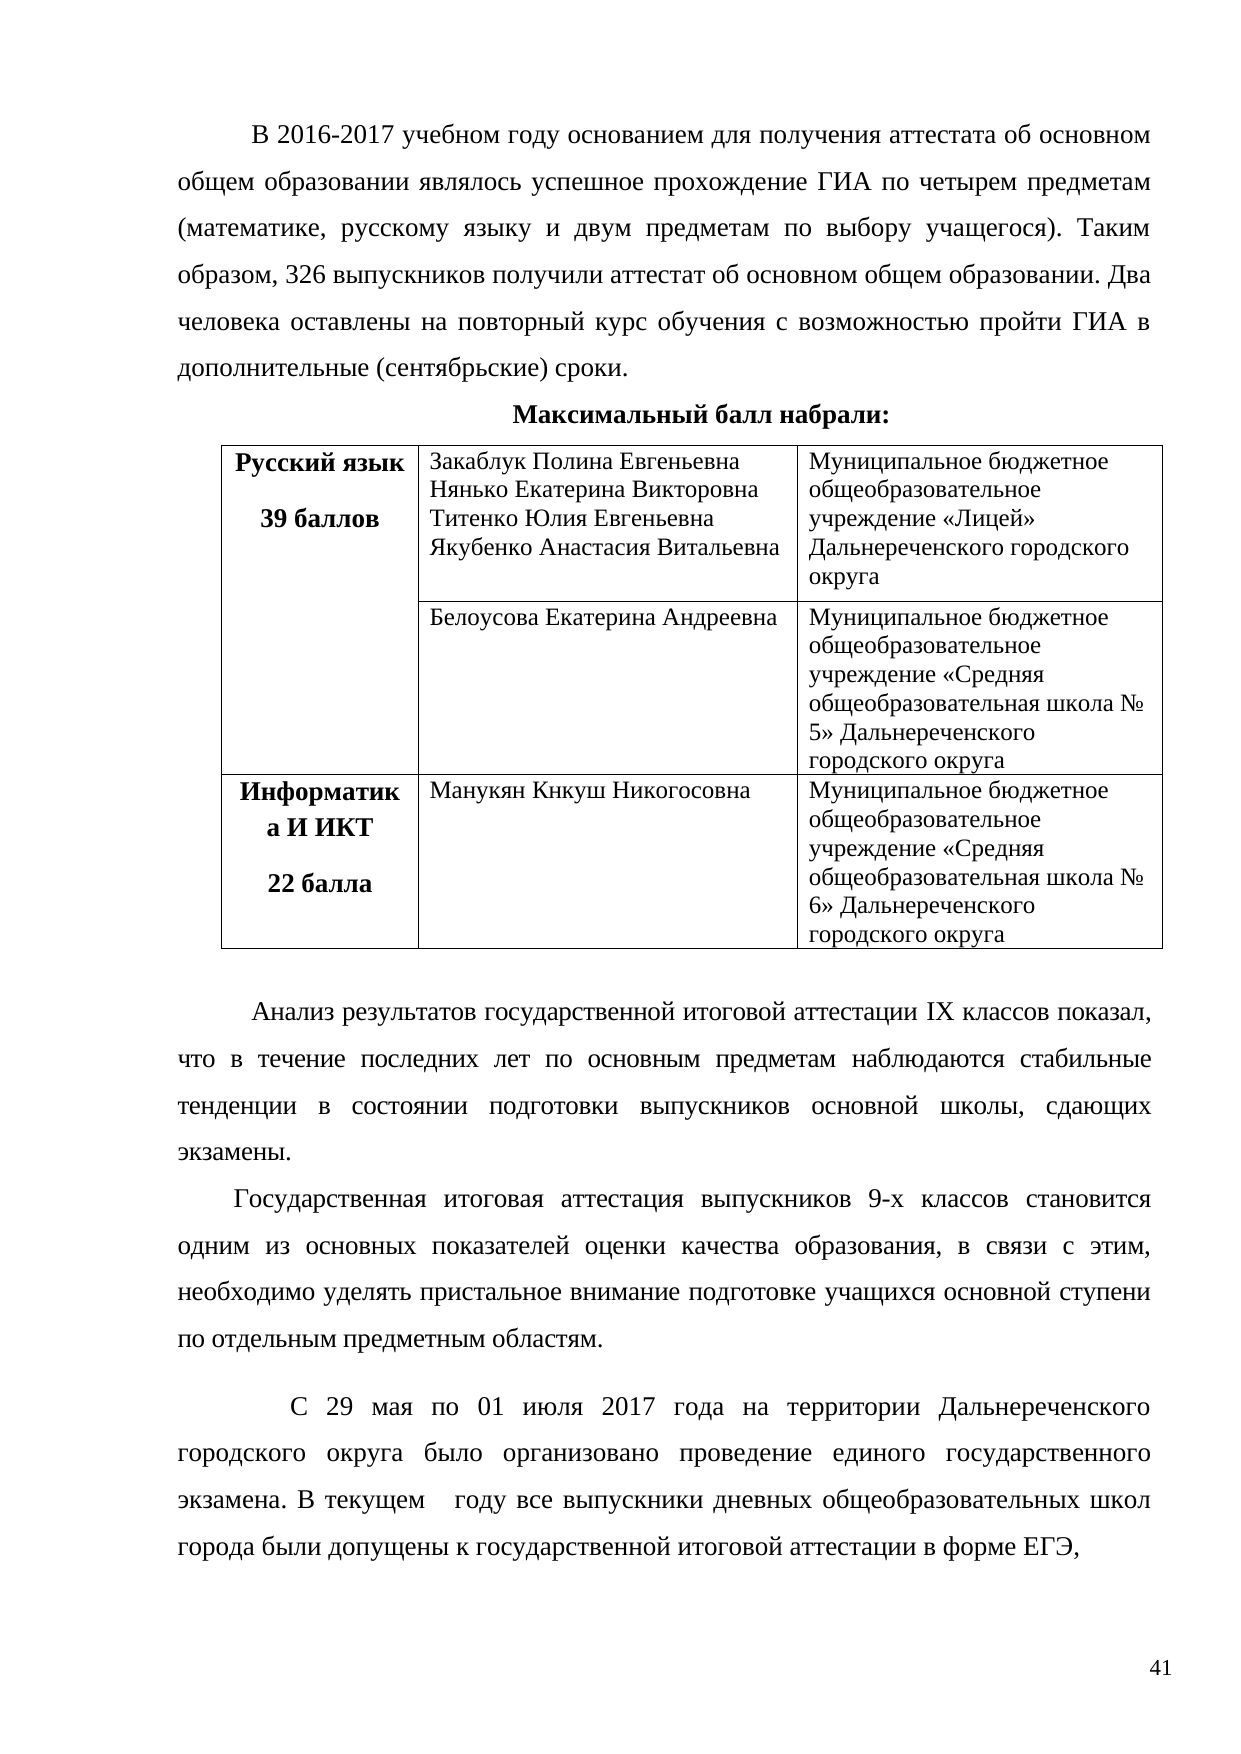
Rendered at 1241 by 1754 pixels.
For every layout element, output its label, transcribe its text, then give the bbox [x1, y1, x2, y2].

table_cell Муниципальное бюджетное общеобразовательное учреждение «Средняя общеобразовательная школа № 6» Дальнереченского городского округа [798, 775, 1162, 948]
table_cell Муниципальное бюджетное общеобразовательное учреждение «Средняя общеобразовательная школа № 5» Дальнереченского городского округа [798, 602, 1162, 774]
table_header Русский язык 39 баллов [222, 446, 418, 774]
text С 29 мая по 01 июля 2017 года на территории Дальнереченского городского округа было организовано проведение единого государственного экзамена. В текущем году все выпускники дневных общеобразовательных школ города были допущены к государственной итоговой аттестации в форме ЕГЭ, [177, 1390, 1152, 1561]
table_cell Информатика И ИКТ 22 балла [222, 775, 418, 948]
table_header Муниципальное бюджетное общеобразовательное учреждение «Лицей» Дальнереченского городского округа [798, 446, 1162, 601]
text Государственная итоговая аттестация выпускников 9-х классов становится одним из основных показателей оценки качества образования, в связи с этим, необходимо уделять пристальное внимание подготовке учащихся основной ступени по отдельным предметным областям. [177, 1182, 1152, 1353]
text Максимальный балл набрали: [177, 398, 1152, 429]
table_header Закаблук Полина Евгеньевна Нянько Екатерина Викторовна Титенко Юлия Евгеньевна Якубенко Анастасия Витальевна [419, 446, 797, 601]
table_cell Манукян Кнкуш Никогосовна [419, 775, 797, 948]
text В 2016-2017 учебном году основанием для получения аттестата об основном общем образовании являлось успешное прохождение ГИА по четырем предметам (математике, русскому языку и двум предметам по выбору учащегося). Таким образом, 326 выпускников получили аттестат об основном общем образовании. Два человека оставлены на повторный курс обучения с возможностью пройти ГИА в дополнительные (сентябрьские) сроки. [177, 118, 1152, 383]
table_cell Белоусова Екатерина Андреевна [419, 602, 797, 774]
text Анализ результатов государственной итоговой аттестации IX классов показал, что в течение последних лет по основным предметам наблюдаются стабильные тенденции в состоянии подготовки выпускников основной школы, сдающих экзамены. [74, 996, 1152, 1167]
